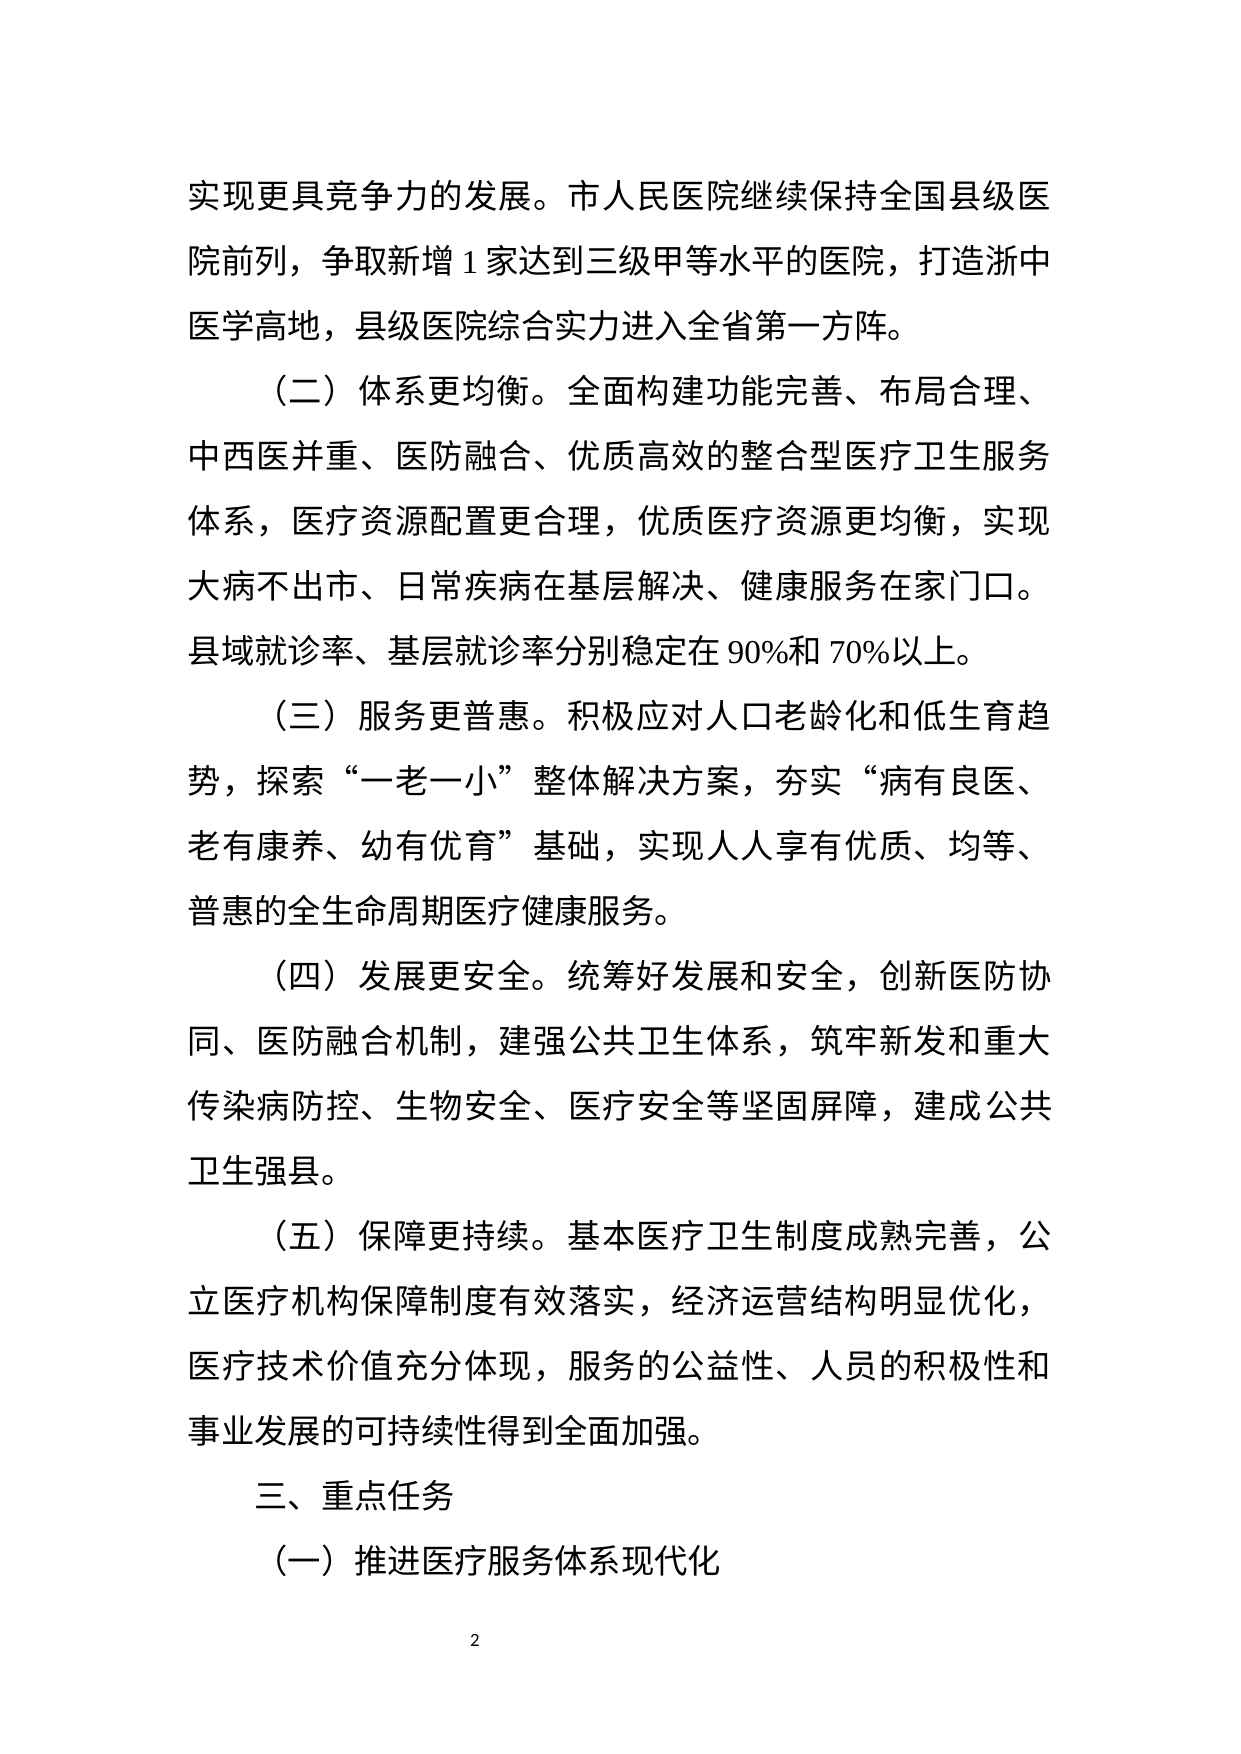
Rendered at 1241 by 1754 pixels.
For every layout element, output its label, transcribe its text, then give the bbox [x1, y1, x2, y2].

list （三）服务更普惠。积极应对人口老龄化和低生育趋势，探索“一老一小”整体解决方案，夯实“病有良医、老有康养、幼有优育”基础，实现人人享有优质、均等、普惠的全生命周期医疗健康服务。 [187, 682, 1053, 942]
list （四）发展更安全。统筹好发展和安全，创新医防协同、医防融合机制，建强公共卫生体系，筑牢新发和重大传染病防控、生物安全、医疗安全等坚固屏障，建成公共卫生强县。 [187, 942, 1053, 1202]
list （二）体系更均衡。全面构建功能完善、布局合理、中西医并重、医防融合、优质高效的整合型医疗卫生服务体系，医疗资源配置更合理，优质医疗资源更均衡，实现大病不出市、日常疾病在基层解决、健康服务在家门口。县域就诊率、基层就诊率分别稳定在90%和70%以上。 [187, 357, 1053, 682]
list （五）保障更持续。基本医疗卫生制度成熟完善，公立医疗机构保障制度有效落实，经济运营结构明显优化，医疗技术价值充分体现，服务的公益性、人员的积极性和事业发展的可持续性得到全面加强。 [187, 1202, 1053, 1462]
list 三、重点任务 [187, 1462, 1053, 1527]
list （一）推进医疗服务体系现代化 [187, 1527, 1053, 1592]
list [187, 162, 1053, 357]
